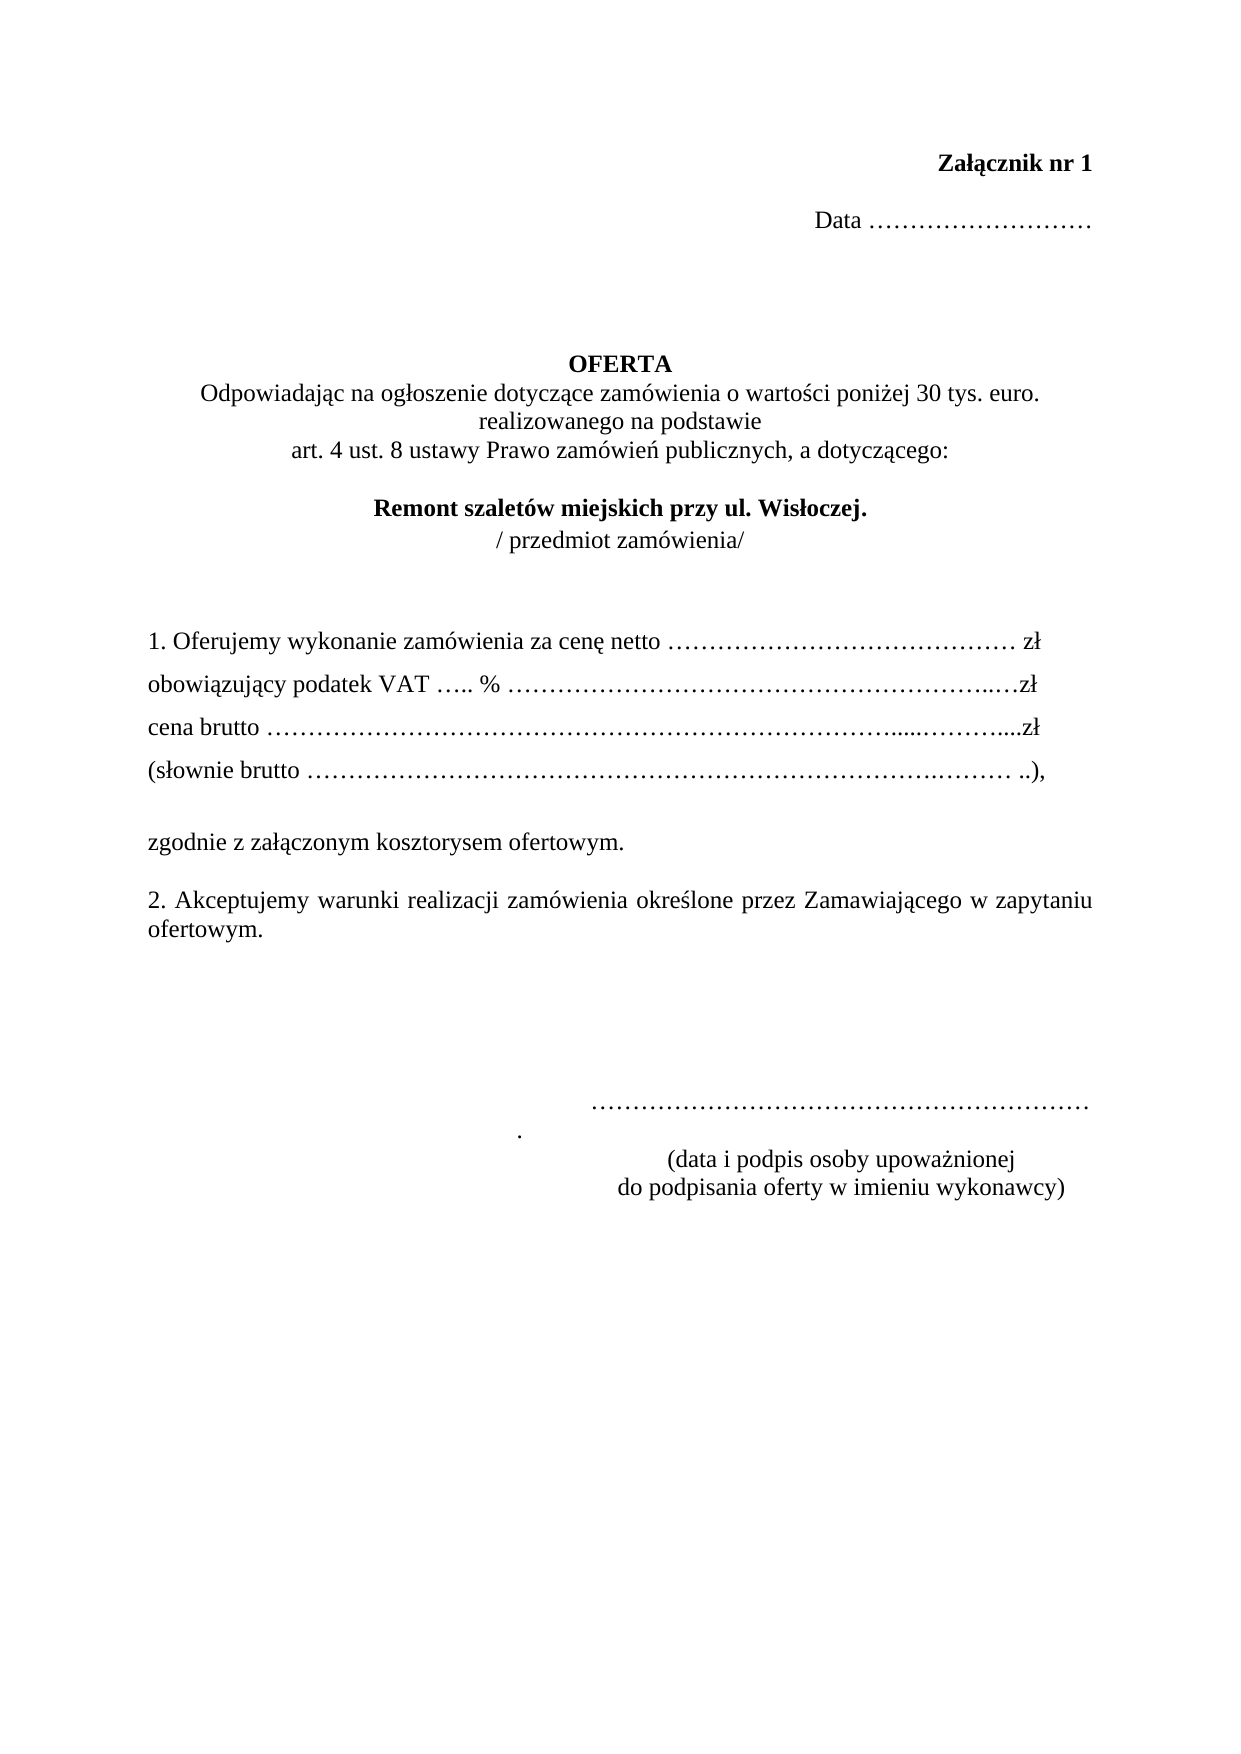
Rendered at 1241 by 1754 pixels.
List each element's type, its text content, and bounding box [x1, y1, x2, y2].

text (słownie brutto ………………………………………………………………….……… ..), [148, 756, 1093, 784]
text cena brutto ………………………………………………………………….....………....zł [148, 712, 1093, 741]
text art. 4 ust. 8 ustawy Prawo zamówień publicznych, a dotyczącego: [148, 435, 1093, 464]
text 2. Akceptujemy warunki realizacji zamówienia określone przez Zamawiającego w zapytaniu ofertowym. [148, 885, 1093, 942]
text 1. Oferujemy wykonanie zamówienia za cenę netto …………………………………… zł [148, 626, 1093, 655]
text OFERTA [148, 349, 1093, 378]
text obowiązujący podatek VAT ….. % …………………………………………………..…zł [148, 669, 1093, 698]
text do podpisania oferty w imieniu wykonawcy) [516, 1172, 1093, 1201]
text (data i podpis osoby upoważnionej [516, 1144, 1093, 1172]
text Odpowiadając na ogłoszenie dotyczące zamówienia o wartości poniżej 30 tys. euro. realizowanego na podstawie [148, 378, 1093, 435]
text Remont szaletów miejskich przy ul. Wisłoczej. [148, 493, 1093, 521]
text zgodnie z załączonym kosztorysem ofertowym. [148, 827, 1093, 856]
text Data ……………………… [148, 205, 1093, 234]
text / przedmiot zamówienia/ [148, 526, 1093, 554]
text ……………………………………………………. [516, 1086, 1093, 1144]
text Załącznik nr 1 [148, 148, 1093, 176]
